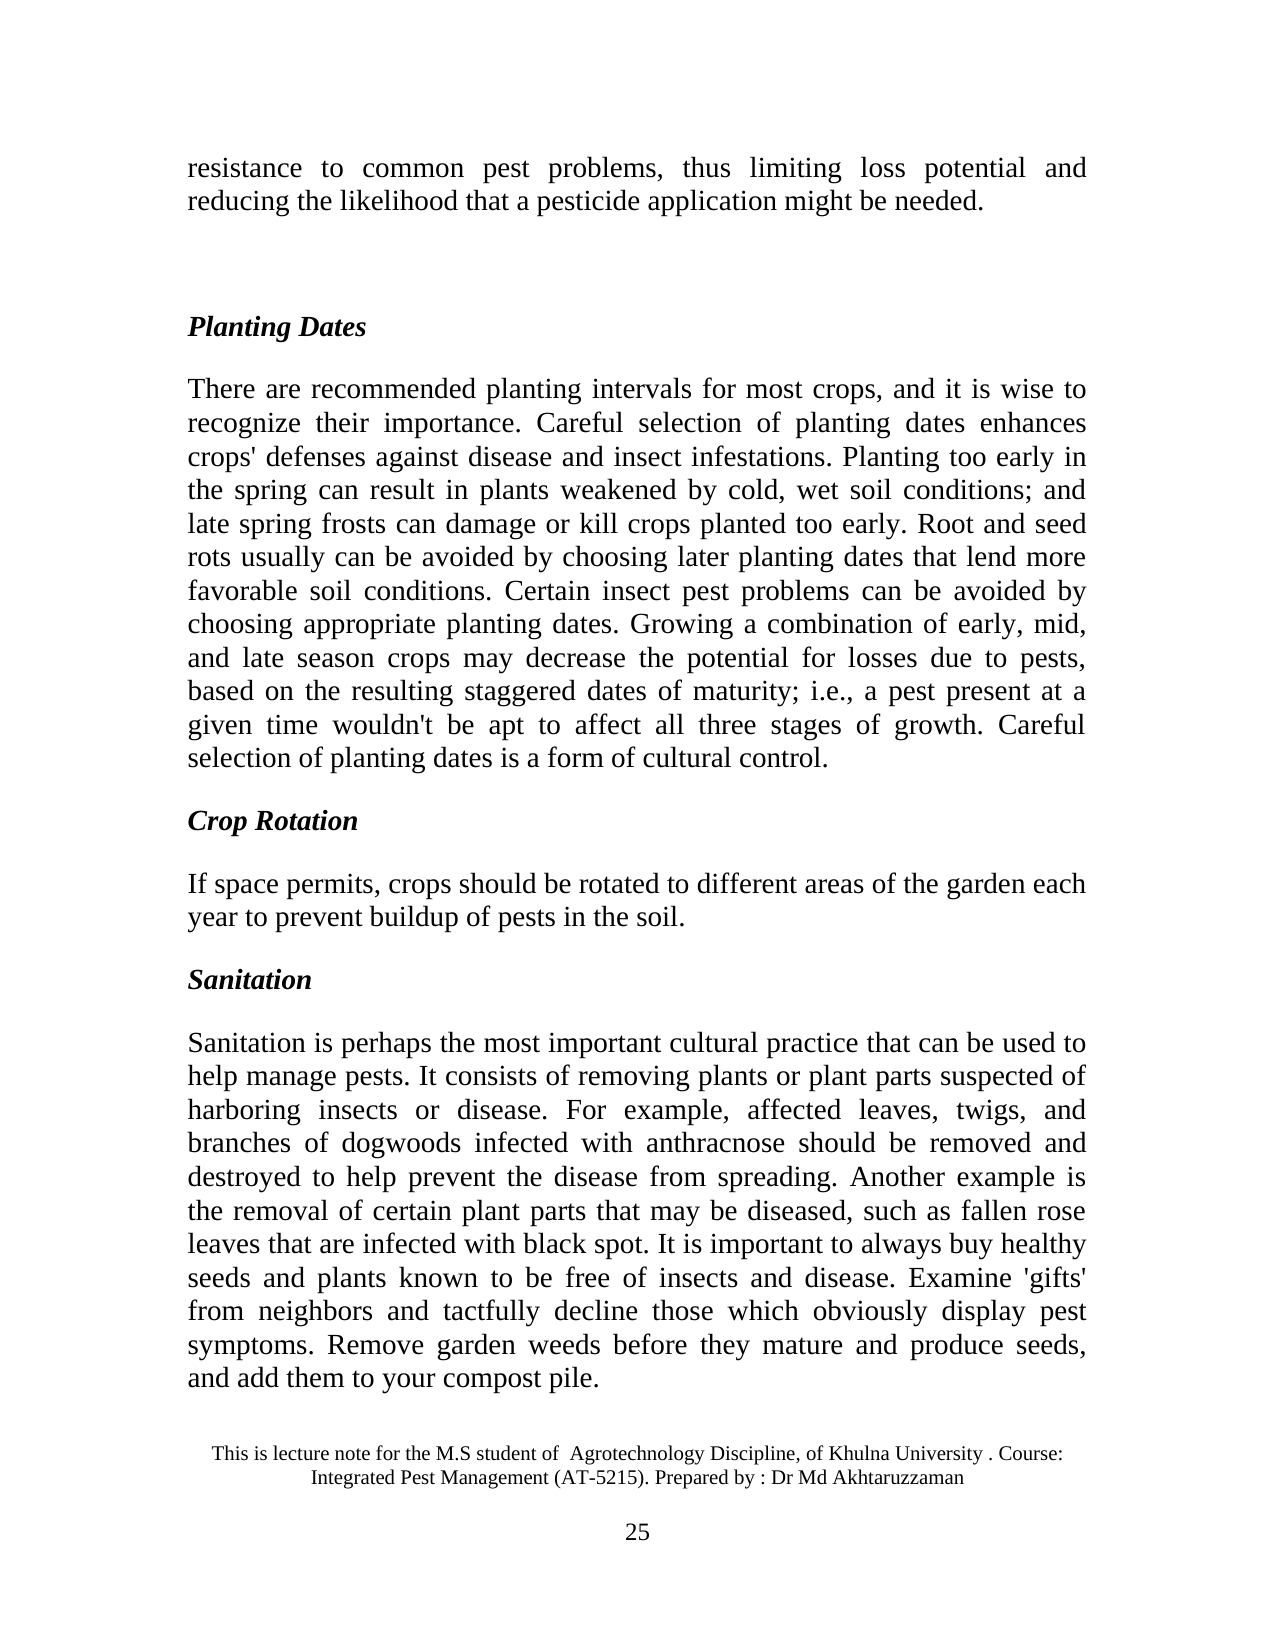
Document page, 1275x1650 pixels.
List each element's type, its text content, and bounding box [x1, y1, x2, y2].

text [187, 150, 1087, 217]
text Sanitation is perhaps the most important cultural practice that can be used to help manage pests. It consists of removing plants or plant parts suspected of harboring insects or disease. For example, affected leaves, twigs, and branches of dogwoods infected with anthracnose should be removed and destroyed to help prevent the disease from spreading. Another example is the removal of certain plant parts that may be diseased, such as fallen rose leaves that are infected with black spot. It is important to always buy healthy seeds and plants known to be free of insects and disease. Examine 'gifts' from neighbors and tactfully decline those which obviously display pest symptoms. Remove garden weeds before they mature and produce seeds, and add them to your compost pile. [187, 1025, 1087, 1394]
text There are recommended planting intervals for most crops, and it is wise to recognize their importance. Careful selection of planting dates enhances crops' defenses against disease and insect infestations. Planting too early in the spring can result in plants weakened by cold, wet soil conditions; and late spring frosts can damage or kill crops planted too early. Root and seed rots usually can be avoided by choosing later planting dates that lend more favorable soil conditions. Certain insect pest problems can be avoided by choosing appropriate planting dates. Growing a combination of early, mid, and late season crops may decrease the potential for losses due to pests, based on the resulting staggered dates of maturity; i.e., a pest present at a given time wouldn't be apt to affect all three stages of growth. Careful selection of planting dates is a form of cultural control. [187, 372, 1087, 774]
text If space permits, crops should be rotated to different areas of the garden each year to prevent buildup of pests in the soil. [187, 866, 1087, 933]
text Sanitation [187, 962, 1087, 996]
text Crop Rotation [187, 803, 1087, 837]
text Planting Dates [187, 309, 1087, 342]
